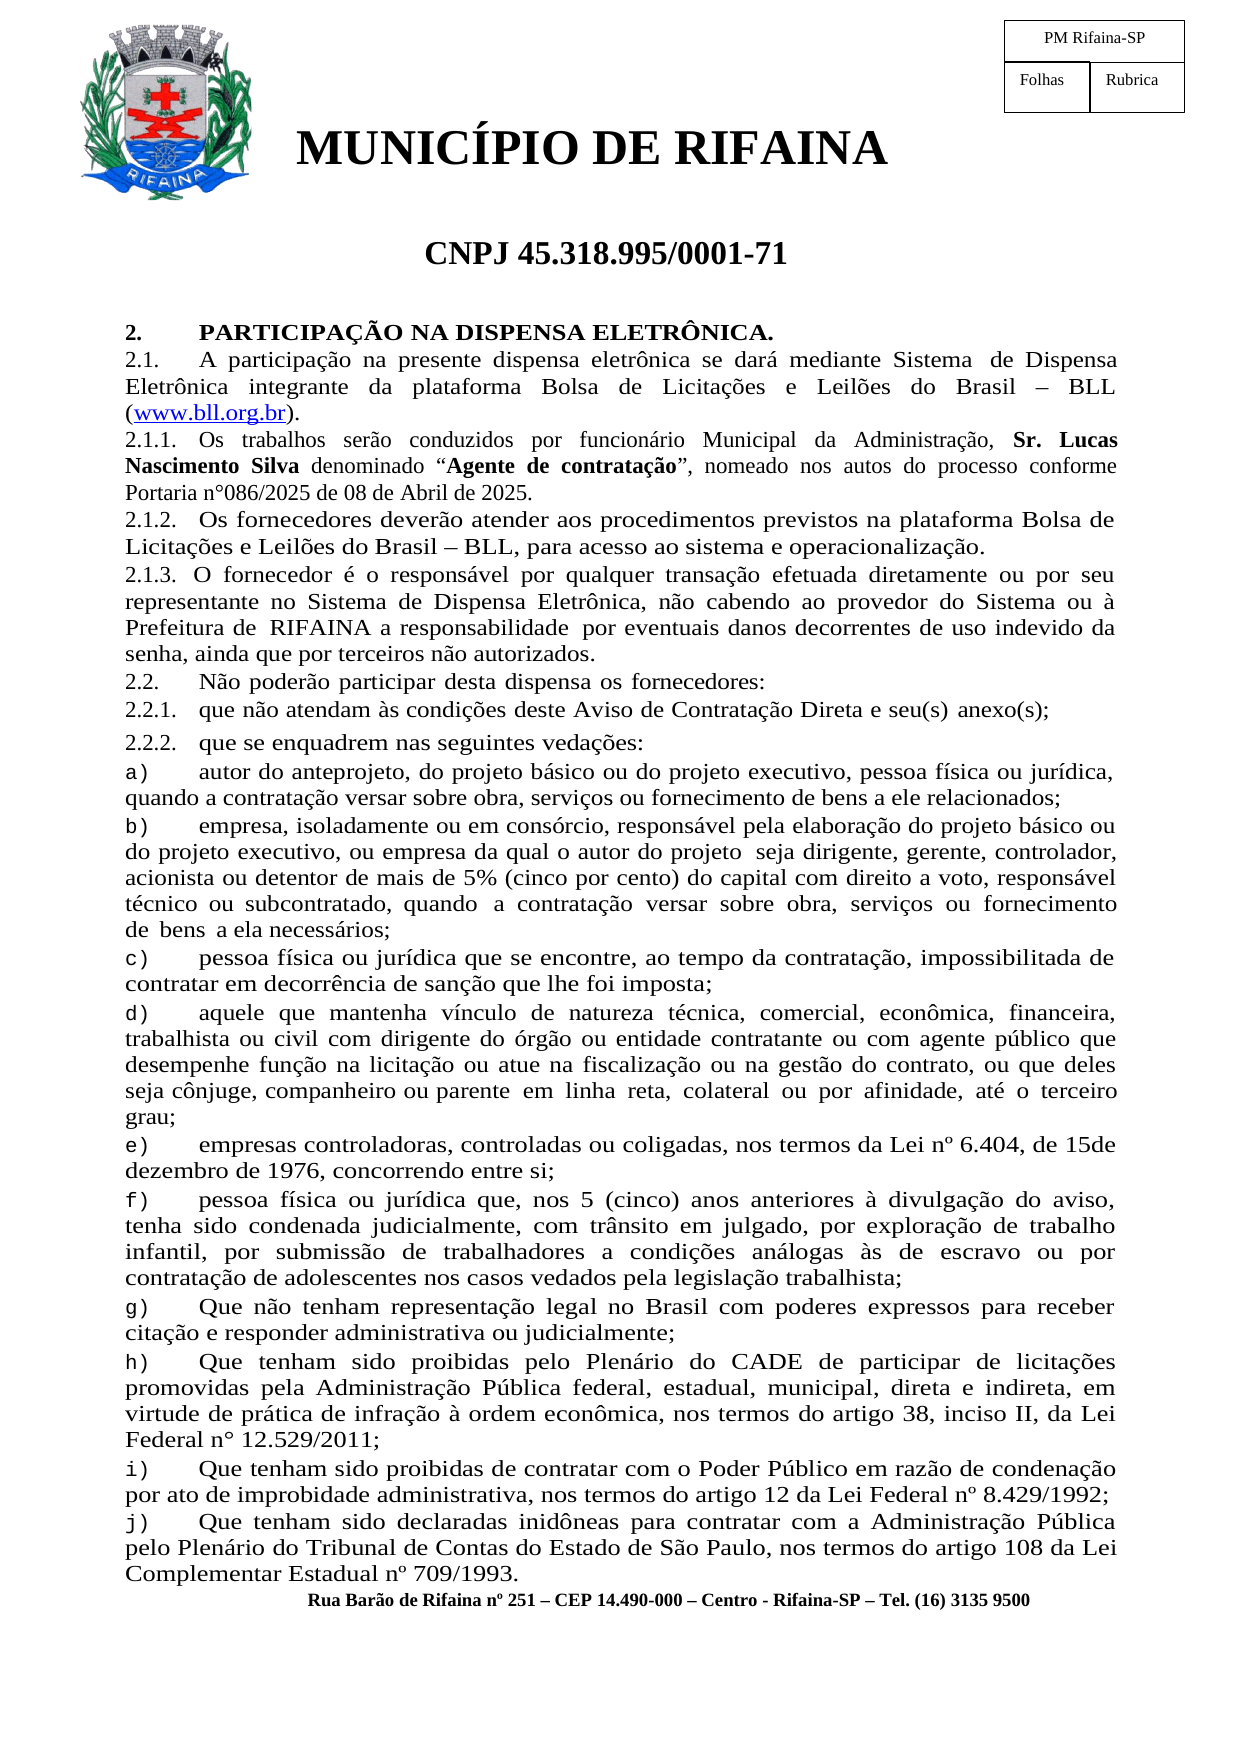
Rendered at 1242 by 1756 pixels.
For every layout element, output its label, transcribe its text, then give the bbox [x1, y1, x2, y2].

list pessoa física ou jurídica que se encontre, ao tempo da contratação, impossibilitada de contratar em decorrência de sanção que lhe foi imposta; [125, 945, 1116, 996]
list aquele que mantenha vínculo de natureza técnica, comercial, econômica, financeira, trabalhista ou civil com dirigente do órgão ou entidade contratante ou com agente público que desempenhe função na licitação ou atue na fiscalização ou na gestão do contrato, ou que deles seja cônjuge, companheiro ou parente em linha reta, colateral ou por afinidade, até o terceiro grau; [125, 999, 1118, 1129]
list Que tenham sido proibidas de contratar com o Poder Público em razão de condenação por ato de improbidade administrativa, nos termos do artigo 12 da Lei Federal nº 8.429/1992; [125, 1456, 1117, 1507]
list Que não tenham representação legal no Brasil com poderes expressos para receber citação e responder administrativa ou judicialmente; [125, 1294, 1116, 1345]
list Que tenham sido proibidas pelo Plenário do CADE de participar de licitações promovidas pela Administração Pública federal, estadual, municipal, direta e indireta, em virtude de prática de infração à ordem econômica, nos termos do artigo 38, inciso II, da Lei Federal n° 12.529/2011; [125, 1348, 1117, 1452]
list A participação na presente dispensa eletrônica se dará mediante Sistema de Dispensa Eletrônica integrante da plataforma Bolsa de Licitações e Leilões do Brasil – BLL (www.bll.org.br). [125, 346, 1117, 425]
list pessoa física ou jurídica que, nos 5 (cinco) anos anteriores à divulgação do aviso, tenha sido condenada judicialmente, com trânsito em julgado, por exploração de trabalho infantil, por submissão de trabalhadores a condições análogas às de escravo ou por contratação de adolescentes nos casos vedados pela legislação trabalhista; [125, 1186, 1117, 1290]
list Não poderão participar desta dispensa os fornecedores: [125, 668, 1138, 694]
list Os trabalhos serão conduzidos por funcionário Municipal da Administração, Sr. Lucas Nascimento Silva denominado “Agente de contratação”, nomeado nos autos do processo conforme Portaria n°086/2025 de 08 de Abril de 2025. [125, 426, 1118, 505]
list Os fornecedores deverão atender aos procedimentos previstos na plataforma Bolsa de Licitações e Leilões do Brasil – BLL, para acesso ao sistema e operacionalização. [125, 507, 1116, 559]
list empresa, isoladamente ou em consórcio, responsável pela elaboração do projeto básico ou do projeto executivo, ou empresa da qual o autor do projeto seja dirigente, gerente, controlador, acionista ou detentor de mais de 5% (cinco por cento) do capital com direito a voto, responsável técnico ou subcontratado, quando a contratação versar sobre obra, serviços ou fornecimento de bens a ela necessários; [125, 812, 1118, 942]
list que não atendam às condições deste Aviso de Contratação Direta e seu(s) anexo(s); [125, 696, 1138, 723]
list autor do anteprojeto, do projeto básico ou do projeto executivo, pessoa física ou jurídica, quando a contratação versar sobre obra, serviços ou fornecimento de bens a ele relacionados; [125, 759, 1116, 810]
list O fornecedor é o responsável por qualquer transação efetuada diretamente ou por seu representante no Sistema de Dispensa Eletrônica, não cabendo ao provedor do Sistema ou à Prefeitura de RIFAINA a responsabilidade por eventuais danos decorrentes de uso indevido da senha, ainda que por terceiros não autorizados. [125, 561, 1117, 667]
list empresas controladoras, controladas ou coligadas, nos termos da Lei nº 6.404, de 15de dezembro de 1976, concorrendo entre si; [125, 1132, 1116, 1183]
list que se enquadrem nas seguintes vedações: [125, 729, 1138, 756]
picture [79, 22, 252, 201]
subtitle PARTICIPAÇÃO NA DISPENSA ELETRÔNICA. [125, 318, 1138, 345]
list Que tenham sido declaradas inidôneas para contratar com a Administração Pública pelo Plenário do Tribunal de Contas do Estado de São Paulo, nos termos do artigo 108 da Lei Complementar Estadual nº 709/1993. [125, 1507, 1118, 1586]
